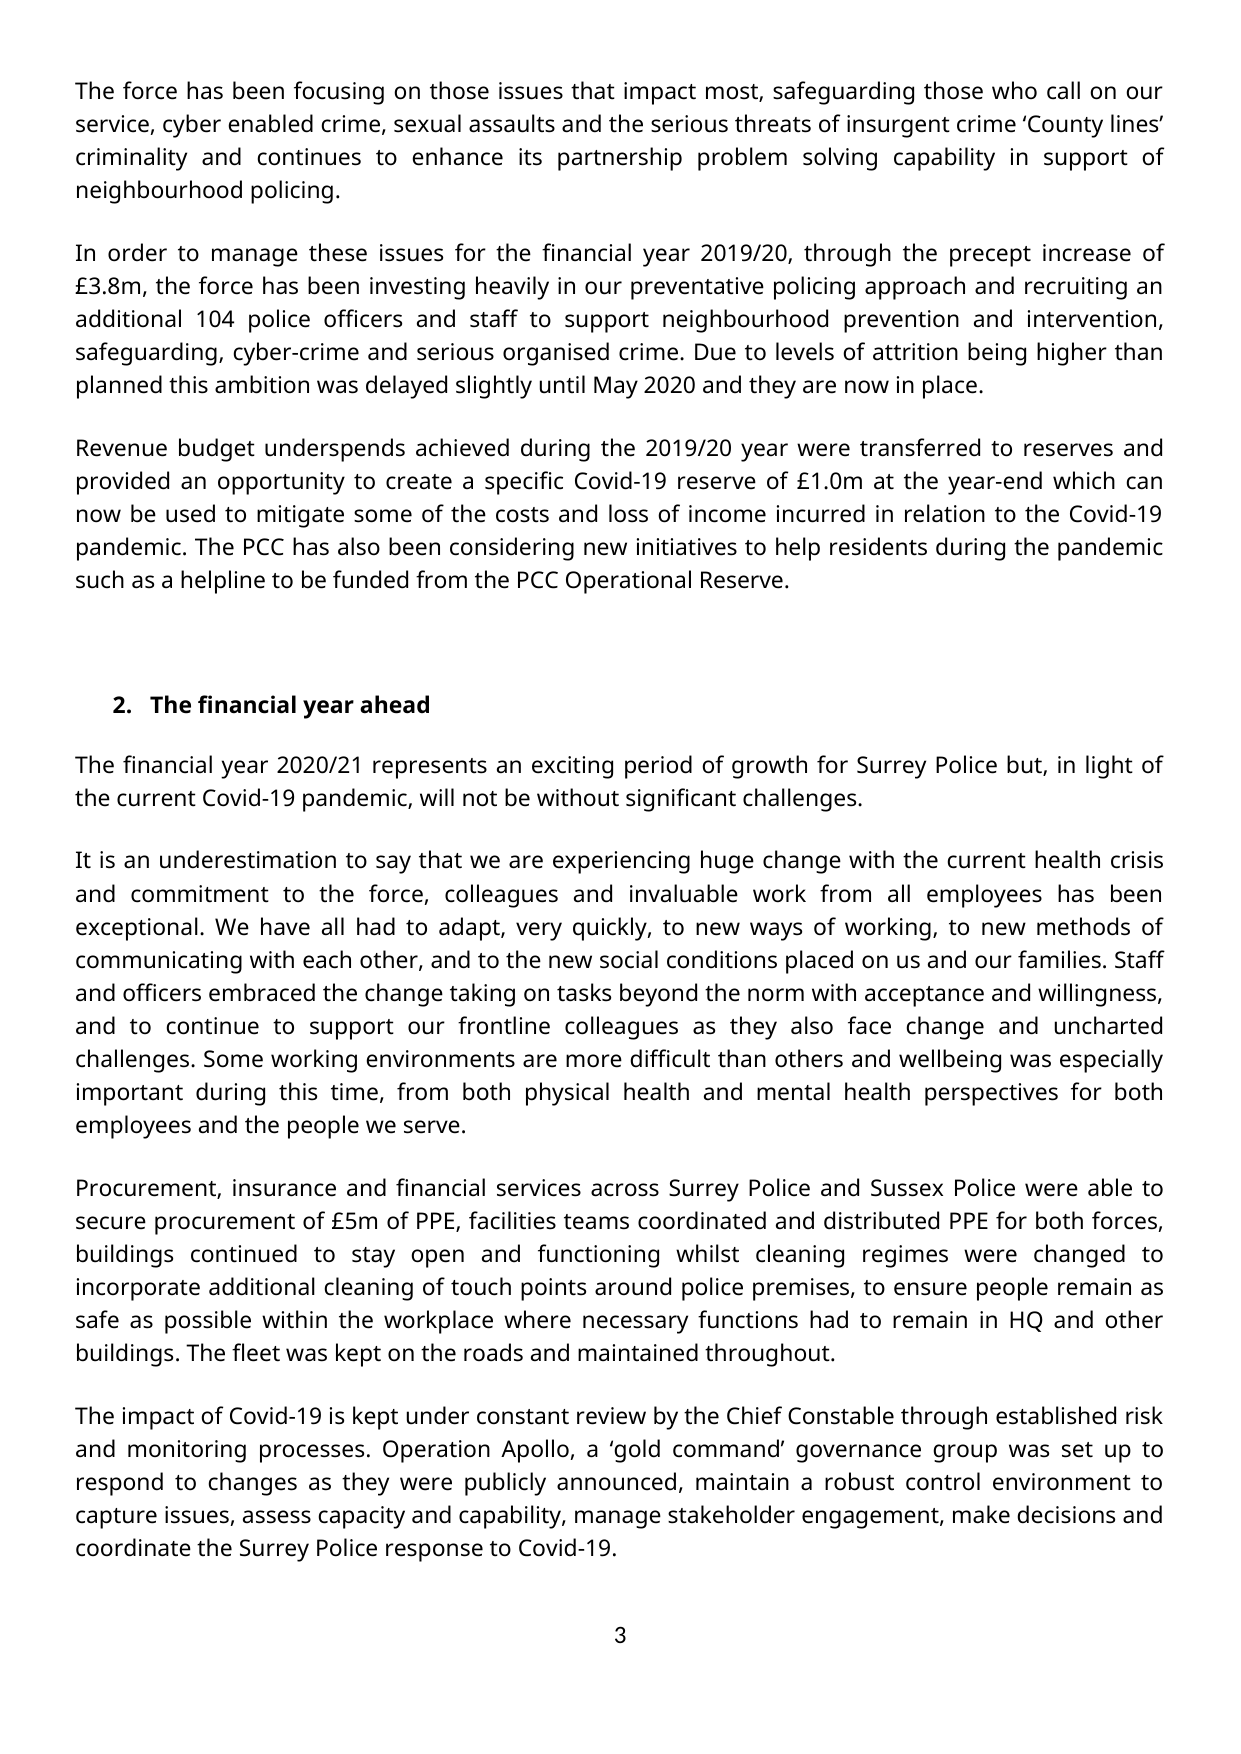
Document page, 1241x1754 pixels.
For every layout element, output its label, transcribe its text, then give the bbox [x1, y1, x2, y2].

text The financial year 2020/21 represents an exciting period of growth for Surrey Police but, in light of the current Covid-19 pandemic, will not be without significant challenges. [75, 749, 1165, 813]
list The financial year ahead [112, 688, 1165, 720]
text The force has been focusing on those issues that impact most, safeguarding those who call on our service, cyber enabled crime, sexual assaults and the serious threats of insurgent crime ‘County lines’ criminality and continues to enhance its partnership problem solving capability in support of neighbourhood policing. [75, 75, 1165, 206]
text In order to manage these issues for the financial year 2019/20, through the precept increase of £3.8m, the force has been investing heavily in our preventative policing approach and recruiting an additional 104 police officers and staff to support neighbourhood prevention and intervention, safeguarding, cyber-crime and serious organised crime. Due to levels of attrition being higher than planned this ambition was delayed slightly until May 2020 and they are now in place. [75, 237, 1165, 400]
text It is an underestimation to say that we are experiencing huge change with the current health crisis and commitment to the force, colleagues and invaluable work from all employees has been exceptional. We have all had to adapt, very quickly, to new ways of working, to new methods of communicating with each other, and to the new social conditions placed on us and our families. Staff and officers embraced the change taking on tasks beyond the norm with acceptance and willingness, and to continue to support our frontline colleagues as they also face change and uncharted challenges. Some working environments are more difficult than others and wellbeing was especially important during this time, from both physical health and mental health perspectives for both employees and the people we serve. [75, 844, 1165, 1141]
text The impact of Covid-19 is kept under constant review by the Chief Constable through established risk and monitoring processes. Operation Apollo, a ‘gold command’ governance group was set up to respond to changes as they were publicly announced, maintain a robust control environment to capture issues, assess capacity and capability, manage stakeholder engagement, make decisions and coordinate the Surrey Police response to Covid-19. [75, 1399, 1165, 1563]
text Procurement, insurance and financial services across Surrey Police and Sussex Police were able to secure procurement of £5m of PPE, facilities teams coordinated and distributed PPE for both forces, buildings continued to stay open and functioning whilst cleaning regimes were changed to incorporate additional cleaning of touch points around police premises, to ensure people remain as safe as possible within the workplace where necessary functions had to remain in HQ and other buildings. The fleet was kept on the roads and maintained throughout. [75, 1172, 1165, 1368]
text Revenue budget underspends achieved during the 2019/20 year were transferred to reserves and provided an opportunity to create a specific Covid-19 reserve of £1.0m at the year-end which can now be used to mitigate some of the costs and loss of income incurred in relation to the Covid-19 pandemic. The PCC has also been considering new initiatives to help residents during the pandemic such as a helpline to be funded from the PCC Operational Reserve. [75, 431, 1165, 595]
